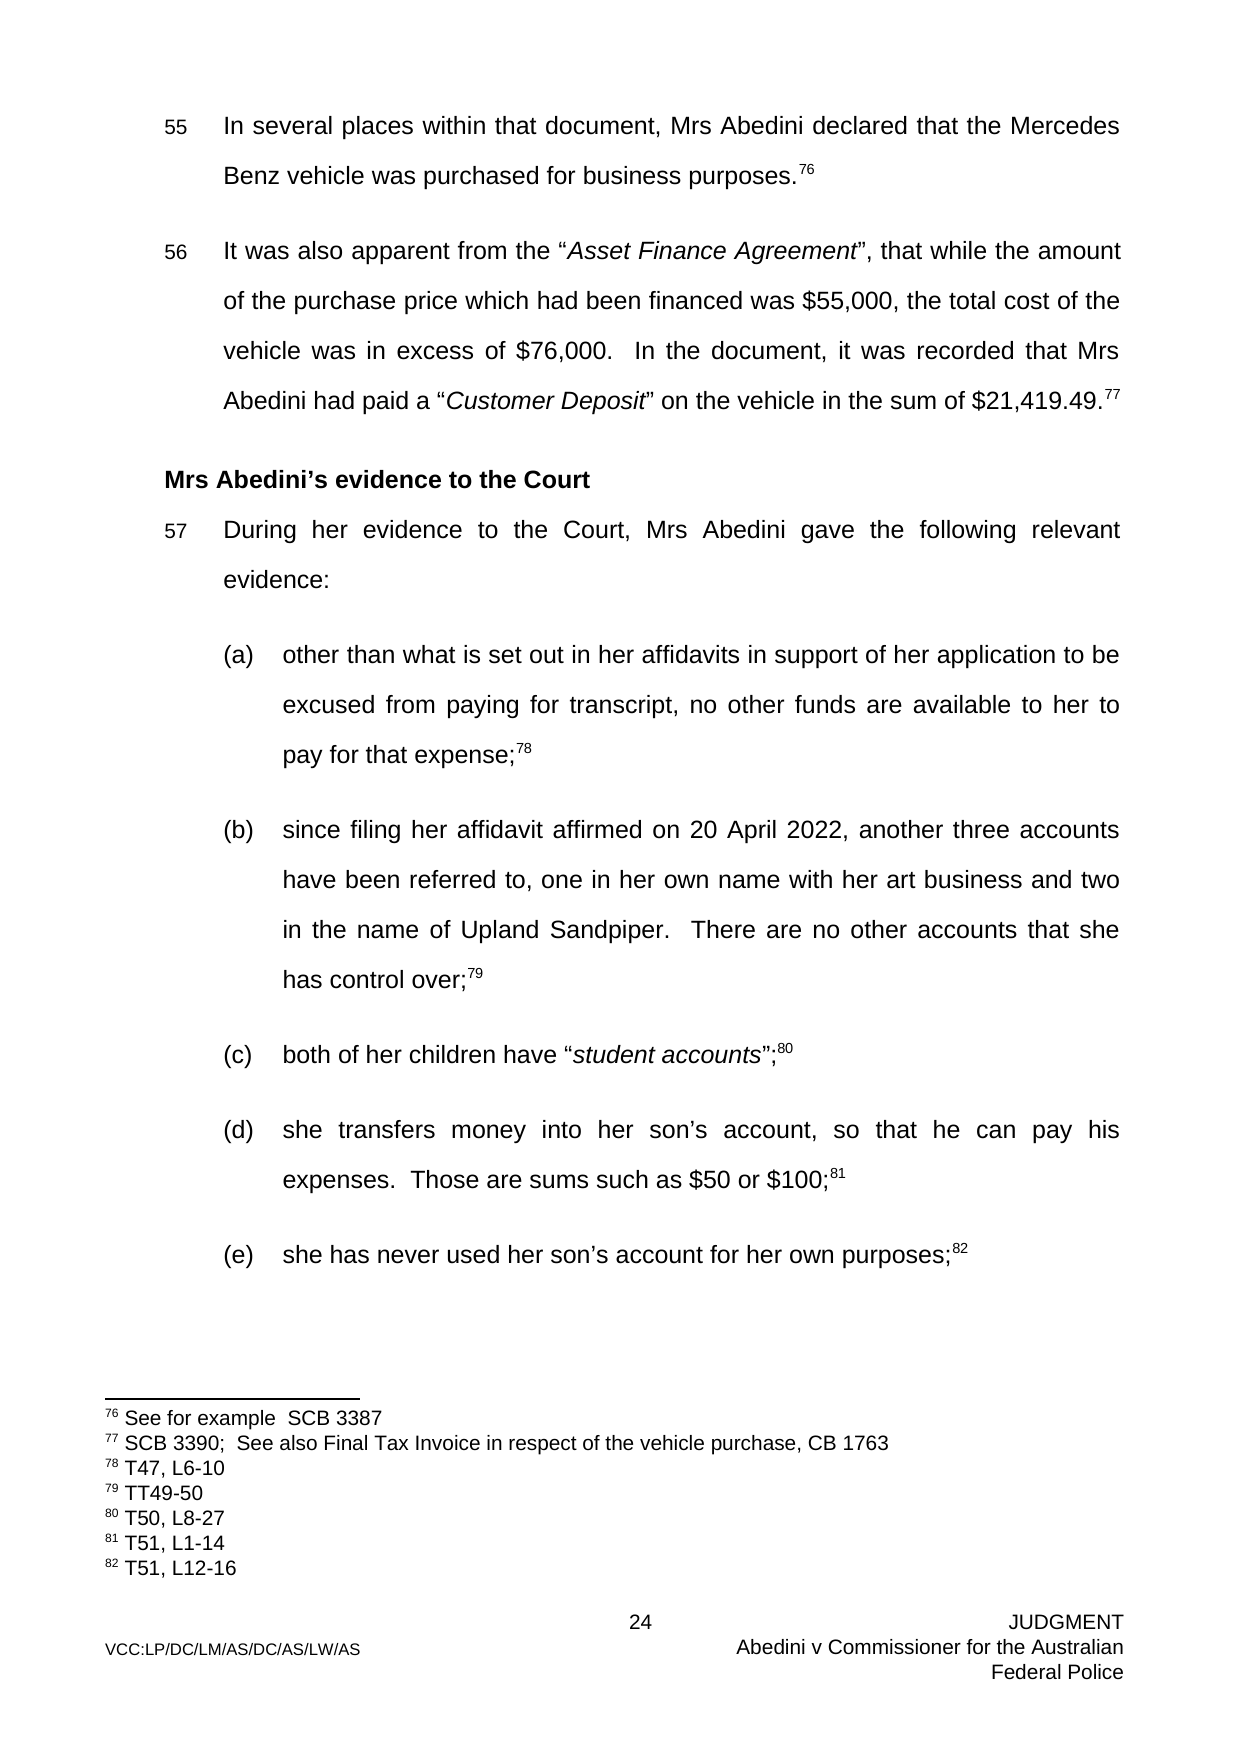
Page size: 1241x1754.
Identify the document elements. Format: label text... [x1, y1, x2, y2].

subtitle Mrs Abedini’s evidence to the Court [164, 465, 1122, 494]
list (c) both of her children have “student accounts”; [223, 1019, 1122, 1069]
list (d) she transfers money into her son’s account, so that he can pay his expenses. Those are sums such as $50 or $100; [223, 1094, 1122, 1194]
list (e) she has never used her son’s account for her own purposes; [223, 1219, 1122, 1269]
text During her evidence to the Court, Mrs Abedini gave the following relevant evidence: [164, 494, 1122, 594]
list (b) since filing her affidavit affirmed on 20 April 2022, another three accounts have been referred to, one in her own name with her art business and two in the name of Upland Sandpiper. There are no other accounts that she has control over; [223, 794, 1122, 994]
text In several places within that document, Mrs Abedini declared that the Mercedes Benz vehicle was purchased for business purposes. [164, 90, 1122, 190]
list (a) other than what is set out in her affidavits in support of her application to be excused from paying for transcript, no other funds are available to her to pay for that expense; [223, 619, 1122, 769]
text It was also apparent from the “Asset Finance Agreement”, that while the amount of the purchase price which had been financed was $55,000, the total cost of the vehicle was in excess of $76,000. In the document, it was recorded that Mrs Abedini had paid a “Customer Deposit” on the vehicle in the sum of $21,419.49. [164, 215, 1122, 415]
